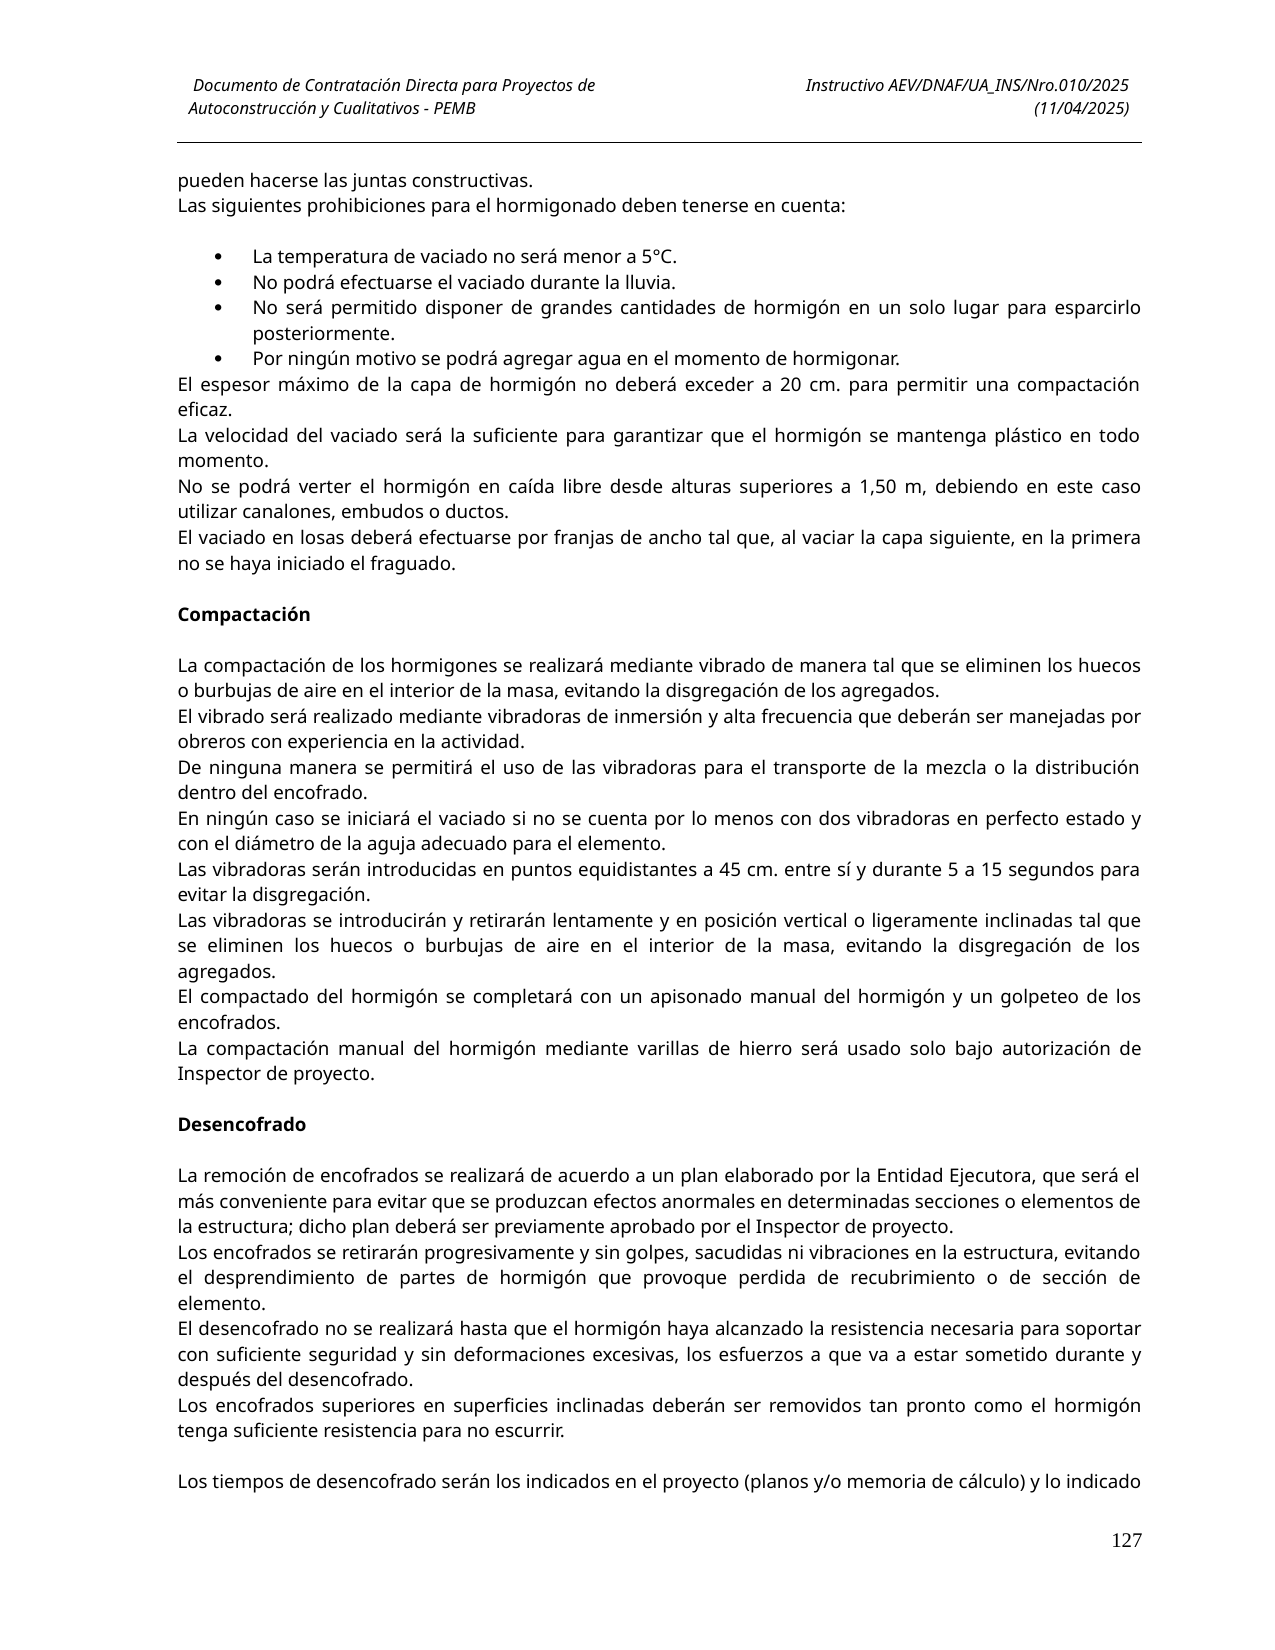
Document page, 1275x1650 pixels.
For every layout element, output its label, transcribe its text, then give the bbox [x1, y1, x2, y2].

text Las vibradoras se introducirán y retirarán lentamente y en posición vertical o ligeramente inclinadas tal que se eliminen los huecos o burbujas de aire en el interior de la masa, evitando la disgregación de los agregados. [177, 907, 1142, 984]
text El compactado del hormigón se completará con un apisonado manual del hormigón y un golpeteo de los encofrados. [177, 984, 1142, 1035]
list No será permitido disponer de grandes cantidades de hormigón en un solo lugar para esparcirlo posteriormente. [215, 295, 1142, 346]
text Los encofrados se retirarán progresivamente y sin golpes, sacudidas ni vibraciones en la estructura, evitando el desprendimiento de partes de hormigón que provoque perdida de recubrimiento o de sección de elemento. [177, 1239, 1142, 1316]
text El espesor máximo de la capa de hormigón no deberá exceder a 20 cm. para permitir una compactación eficaz. [177, 371, 1142, 422]
text El vibrado será realizado mediante vibradoras de inmersión y alta frecuencia que deberán ser manejadas por obreros con experiencia en la actividad. [177, 703, 1142, 754]
text La compactación de los hormigones se realizará mediante vibrado de manera tal que se eliminen los huecos o burbujas de aire en el interior de la masa, evitando la disgregación de los agregados. [177, 652, 1142, 703]
list No podrá efectuarse el vaciado durante la lluvia. [215, 269, 1142, 295]
text La remoción de encofrados se realizará de acuerdo a un plan elaborado por la Entidad Ejecutora, que será el más conveniente para evitar que se produzcan efectos anormales en determinadas secciones o elementos de la estructura; dicho plan deberá ser previamente aprobado por el Inspector de proyecto. [177, 1162, 1142, 1239]
list La temperatura de vaciado no será menor a 5°C. [215, 244, 1142, 269]
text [177, 1469, 1142, 1494]
text No se podrá verter el hormigón en caída libre desde alturas superiores a 1,50 m, debiendo en este caso utilizar canalones, embudos o ductos. [177, 473, 1142, 524]
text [177, 167, 1142, 193]
list Por ningún motivo se podrá agregar agua en el momento de hormigonar. [215, 346, 1142, 371]
text Las vibradoras serán introducidas en puntos equidistantes a 45 cm. entre sí y durante 5 a 15 segundos para evitar la disgregación. [177, 856, 1142, 907]
text La velocidad del vaciado será la suficiente para garantizar que el hormigón se mantenga plástico en todo momento. [177, 422, 1142, 473]
text Los encofrados superiores en superficies inclinadas deberán ser removidos tan pronto como el hormigón tenga suficiente resistencia para no escurrir. [177, 1392, 1142, 1443]
text El vaciado en losas deberá efectuarse por franjas de ancho tal que, al vaciar la capa siguiente, en la primera no se haya iniciado el fraguado. [177, 524, 1142, 575]
text El desencofrado no se realizará hasta que el hormigón haya alcanzado la resistencia necesaria para soportar con suficiente seguridad y sin deformaciones excesivas, los esfuerzos a que va a estar sometido durante y después del desencofrado. [177, 1316, 1142, 1392]
text La compactación manual del hormigón mediante varillas de hierro será usado solo bajo autorización de Inspector de proyecto. [177, 1035, 1142, 1086]
text Las siguientes prohibiciones para el hormigonado deben tenerse en cuenta: [177, 193, 1142, 218]
text Desencofrado [177, 1111, 1142, 1137]
text Compactación [177, 601, 1142, 626]
text En ningún caso se iniciará el vaciado si no se cuenta por lo menos con dos vibradoras en perfecto estado y con el diámetro de la aguja adecuado para el elemento. [177, 805, 1142, 856]
text De ninguna manera se permitirá el uso de las vibradoras para el transporte de la mezcla o la distribución dentro del encofrado. [177, 754, 1142, 805]
